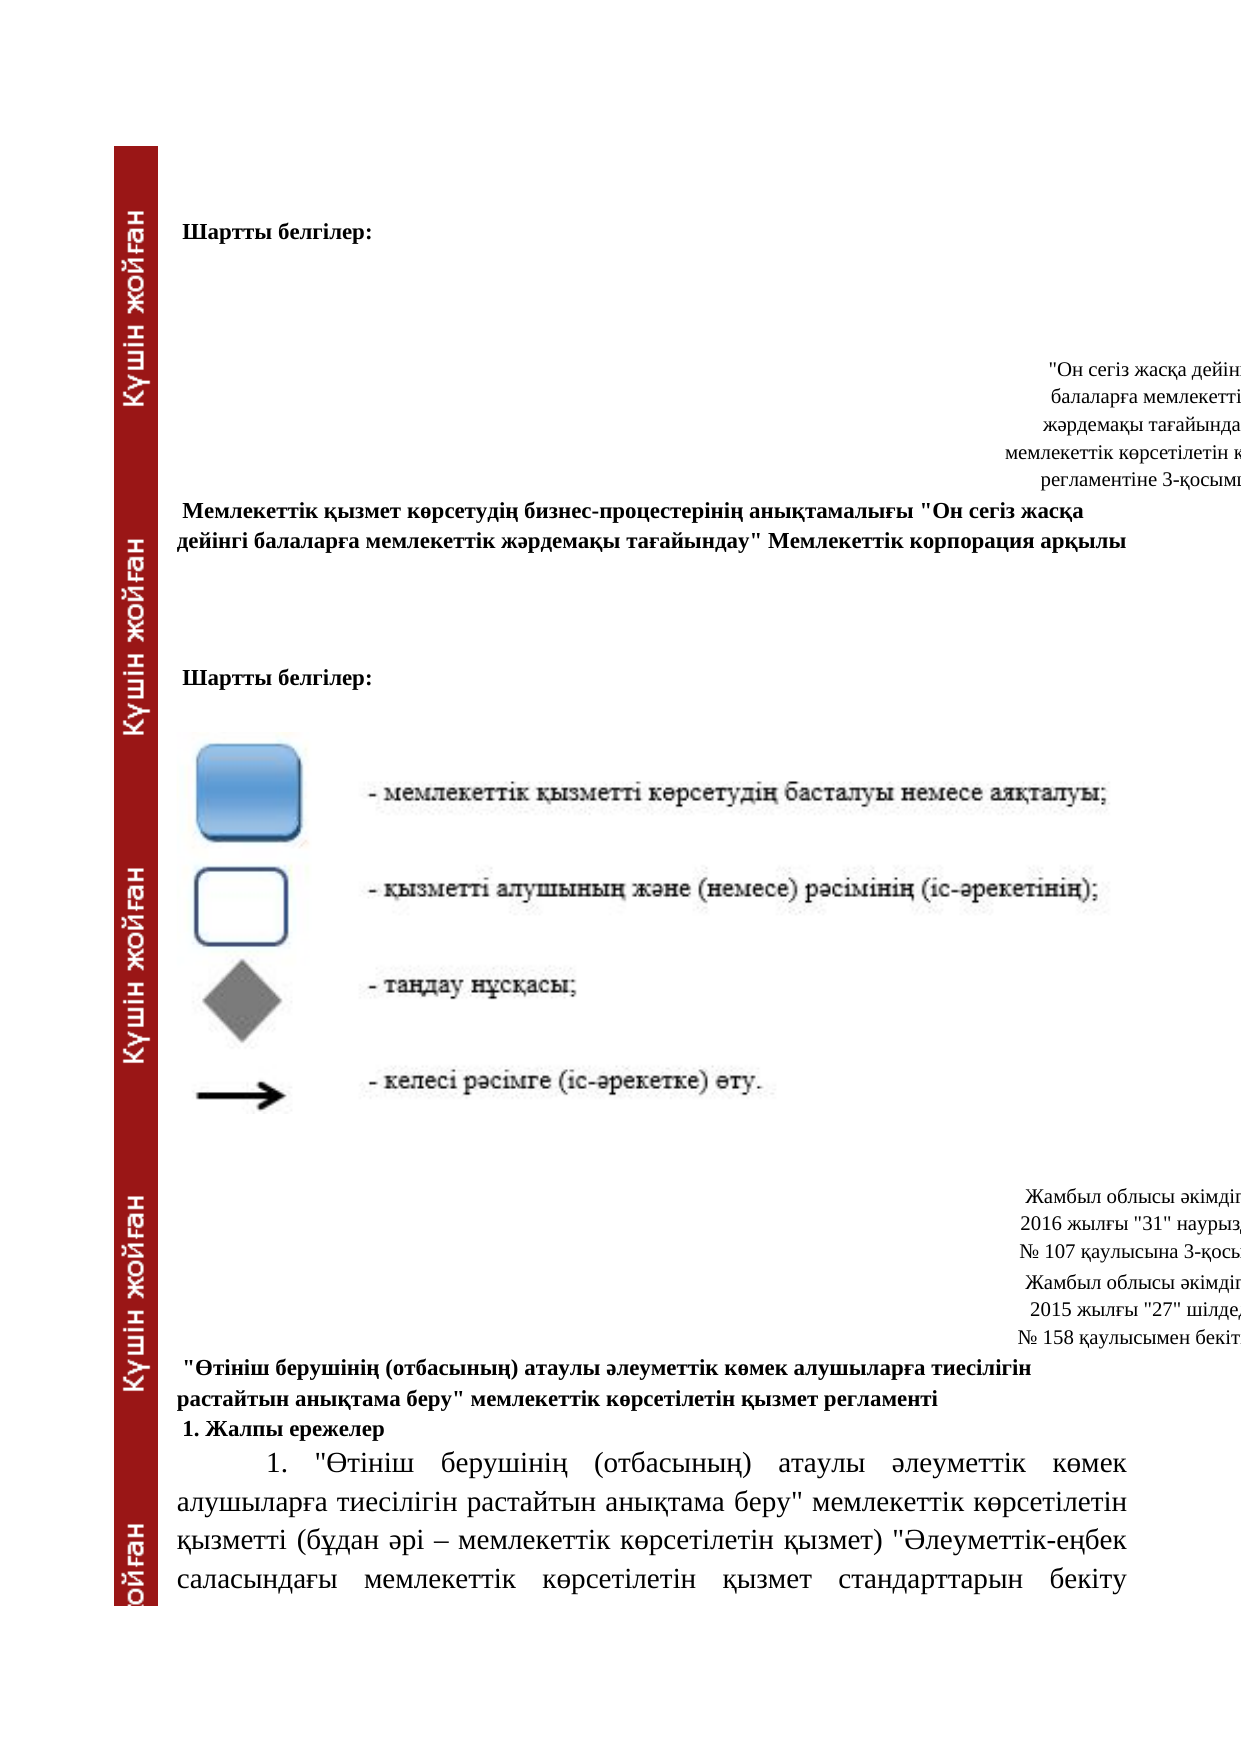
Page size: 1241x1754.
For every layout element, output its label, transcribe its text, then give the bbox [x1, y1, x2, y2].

picture [114, 1441, 158, 1445]
text Мемлекеттік қызмет көрсетудің бизнес-процестерінің анықтамалығы "Он сегіз жасқа дейінгі балаларға мемлекеттік жәрдемақы тағайындау" Мемлекеттік корпорация арқылы [112, 497, 1128, 553]
table_header Жамбыл облысы әкімдігінің 2016 жылғы "31" наурыздағы № 107 қаулысына 3-қосымша [912, 1182, 1240, 1268]
table_header [101, 355, 912, 497]
picture [176, 732, 1125, 1114]
picture [114, 553, 158, 664]
table_cell Жамбыл облысы әкімдігінің 2015 жылғы "27" шілдедегі № 158 қаулысымен бекітілген [912, 1268, 1240, 1354]
text 1. Жалпы ережелер [112, 1415, 1128, 1441]
picture [114, 690, 158, 1182]
table_header [101, 1182, 912, 1268]
text Шартты белгілер: [112, 664, 1128, 690]
text "Өтініш берушінің (отбасының) атаулы әлеуметтік көмек алушыларға тиесілігін растайтын анықтама беру" мемлекеттік көрсетілетін қызмет регламенті [112, 1354, 1128, 1411]
picture [114, 1411, 158, 1415]
text Шартты белгілер: [112, 218, 1128, 244]
table_header "Он сегіз жасқа дейінгі балаларға мемлекеттік жәрдемақы тағайындау" мемлекеттік көрсетілетін қызмет регламентіне 3-қосымша [912, 355, 1240, 497]
picture [114, 146, 158, 218]
picture [114, 244, 158, 355]
table_cell [101, 1268, 912, 1354]
picture [114, 1594, 158, 1606]
